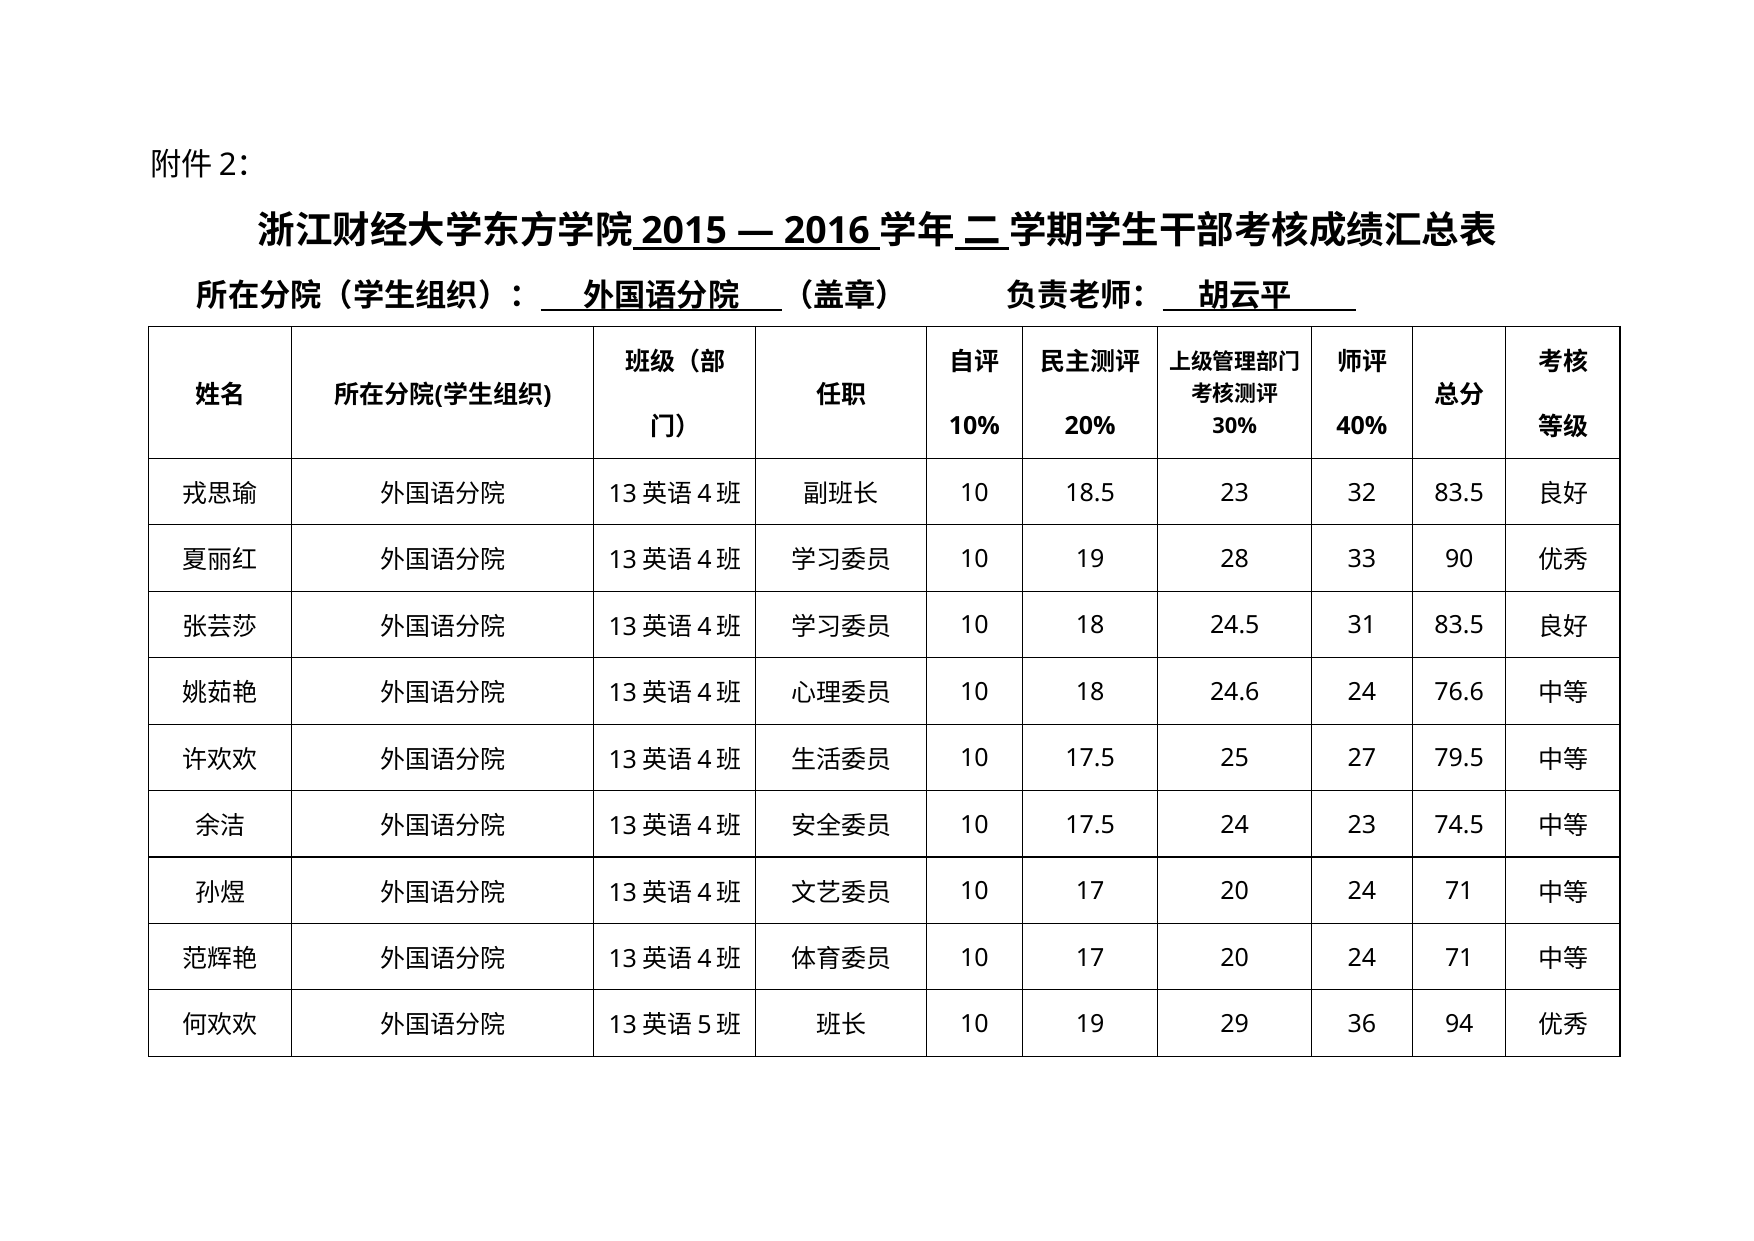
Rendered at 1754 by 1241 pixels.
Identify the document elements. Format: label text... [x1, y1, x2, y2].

table_cell 心理委员 [756, 658, 926, 723]
table_cell 中等 [1506, 858, 1619, 923]
table_cell 13英语4班 [594, 725, 755, 790]
table_cell 13英语4班 [594, 791, 755, 856]
table_cell 余洁 [149, 791, 291, 856]
table_cell 19 [1023, 525, 1157, 591]
table_header 上级管理部门考核测评30% [1158, 327, 1311, 458]
table_cell 良好 [1506, 592, 1619, 657]
table_cell 24 [1158, 791, 1311, 856]
table_cell 24.6 [1158, 658, 1311, 723]
table_cell 74.5 [1413, 791, 1505, 856]
table_cell 90 [1413, 525, 1505, 591]
table_header 师评40% [1312, 327, 1412, 458]
table_cell 外国语分院 [292, 924, 593, 989]
table_cell 13英语4班 [594, 459, 755, 524]
table_cell 13英语4班 [594, 924, 755, 989]
table_cell 10 [927, 990, 1022, 1056]
table_cell 副班长 [756, 459, 926, 524]
table_cell 31 [1312, 592, 1412, 657]
table_cell 29 [1158, 990, 1311, 1056]
table_cell 安全委员 [756, 791, 926, 856]
table_cell 23 [1312, 791, 1412, 856]
table_cell 18.5 [1023, 459, 1157, 524]
table_cell 83.5 [1413, 592, 1505, 657]
table_cell 10 [927, 525, 1022, 591]
table_cell 许欢欢 [149, 725, 291, 790]
table_header 考核 等级 [1506, 327, 1619, 458]
table_cell 71 [1413, 858, 1505, 923]
table_cell 24 [1312, 858, 1412, 923]
text 所在分院（学生组织）： 外国语分院 （盖章） 负责老师： 胡云平 [150, 260, 1604, 326]
table_cell 外国语分院 [292, 658, 593, 723]
table_cell 17.5 [1023, 725, 1157, 790]
table_cell 体育委员 [756, 924, 926, 989]
table_cell 94 [1413, 990, 1505, 1056]
table_cell 文艺委员 [756, 858, 926, 923]
table_cell 17 [1023, 924, 1157, 989]
text 浙江财经大学东方学院 2015 — 2016 学年 二 学期学生干部考核成绩汇总表 [150, 195, 1604, 260]
table_cell 28 [1158, 525, 1311, 591]
table_cell 10 [927, 658, 1022, 723]
table_cell 班长 [756, 990, 926, 1056]
table_cell 76.6 [1413, 658, 1505, 723]
table_cell 25 [1158, 725, 1311, 790]
table_cell 13英语4班 [594, 858, 755, 923]
table_cell 36 [1312, 990, 1412, 1056]
table_cell 中等 [1506, 924, 1619, 989]
table_cell 32 [1312, 459, 1412, 524]
table_cell 17 [1023, 858, 1157, 923]
table_cell 优秀 [1506, 525, 1619, 591]
table_cell 10 [927, 592, 1022, 657]
table_cell 良好 [1506, 459, 1619, 524]
table_header 任职 [756, 327, 926, 458]
table_cell 生活委员 [756, 725, 926, 790]
table_cell 何欢欢 [149, 990, 291, 1056]
table_cell 20 [1158, 924, 1311, 989]
table_cell 83.5 [1413, 459, 1505, 524]
table_cell 10 [927, 791, 1022, 856]
table_cell 24 [1312, 924, 1412, 989]
table_cell 中等 [1506, 791, 1619, 856]
table_cell 17.5 [1023, 791, 1157, 856]
table_header 姓名 [149, 327, 291, 458]
table_cell 18 [1023, 658, 1157, 723]
table_cell 10 [927, 924, 1022, 989]
table_cell 张芸莎 [149, 592, 291, 657]
table_cell 23 [1158, 459, 1311, 524]
table_cell 24 [1312, 658, 1412, 723]
table_cell 学习委员 [756, 592, 926, 657]
table_cell 优秀 [1506, 990, 1619, 1056]
table_header 班级（部门） [594, 327, 755, 458]
table_header 所在分院(学生组织) [292, 327, 593, 458]
table_cell 夏丽红 [149, 525, 291, 591]
table_cell 10 [927, 459, 1022, 524]
table_cell 13英语4班 [594, 525, 755, 591]
table_cell 中等 [1506, 725, 1619, 790]
table_cell 戎思瑜 [149, 459, 291, 524]
table_header 总分 [1413, 327, 1505, 458]
table_cell 范辉艳 [149, 924, 291, 989]
table_cell 79.5 [1413, 725, 1505, 790]
table_cell 13英语4班 [594, 658, 755, 723]
table_cell 10 [927, 725, 1022, 790]
table_cell 20 [1158, 858, 1311, 923]
table_cell 外国语分院 [292, 725, 593, 790]
table_cell 中等 [1506, 658, 1619, 723]
table_cell 外国语分院 [292, 791, 593, 856]
table_cell 外国语分院 [292, 990, 593, 1056]
table_cell 外国语分院 [292, 858, 593, 923]
table_cell 19 [1023, 990, 1157, 1056]
table_cell 71 [1413, 924, 1505, 989]
table_cell 27 [1312, 725, 1412, 790]
table_cell 33 [1312, 525, 1412, 591]
table_cell 外国语分院 [292, 592, 593, 657]
table_cell 18 [1023, 592, 1157, 657]
table_cell 外国语分院 [292, 459, 593, 524]
table_cell 13英语5班 [594, 990, 755, 1056]
table_cell 孙煜 [149, 858, 291, 923]
table_cell 24.5 [1158, 592, 1311, 657]
table_cell 外国语分院 [292, 525, 593, 591]
table_cell 姚茹艳 [149, 658, 291, 723]
table_header 自评10% [927, 327, 1022, 458]
table_header 民主测评20% [1023, 327, 1157, 458]
text 附件2： [150, 129, 1604, 195]
table_cell 13英语4班 [594, 592, 755, 657]
table_cell 10 [927, 858, 1022, 923]
table_cell 学习委员 [756, 525, 926, 591]
